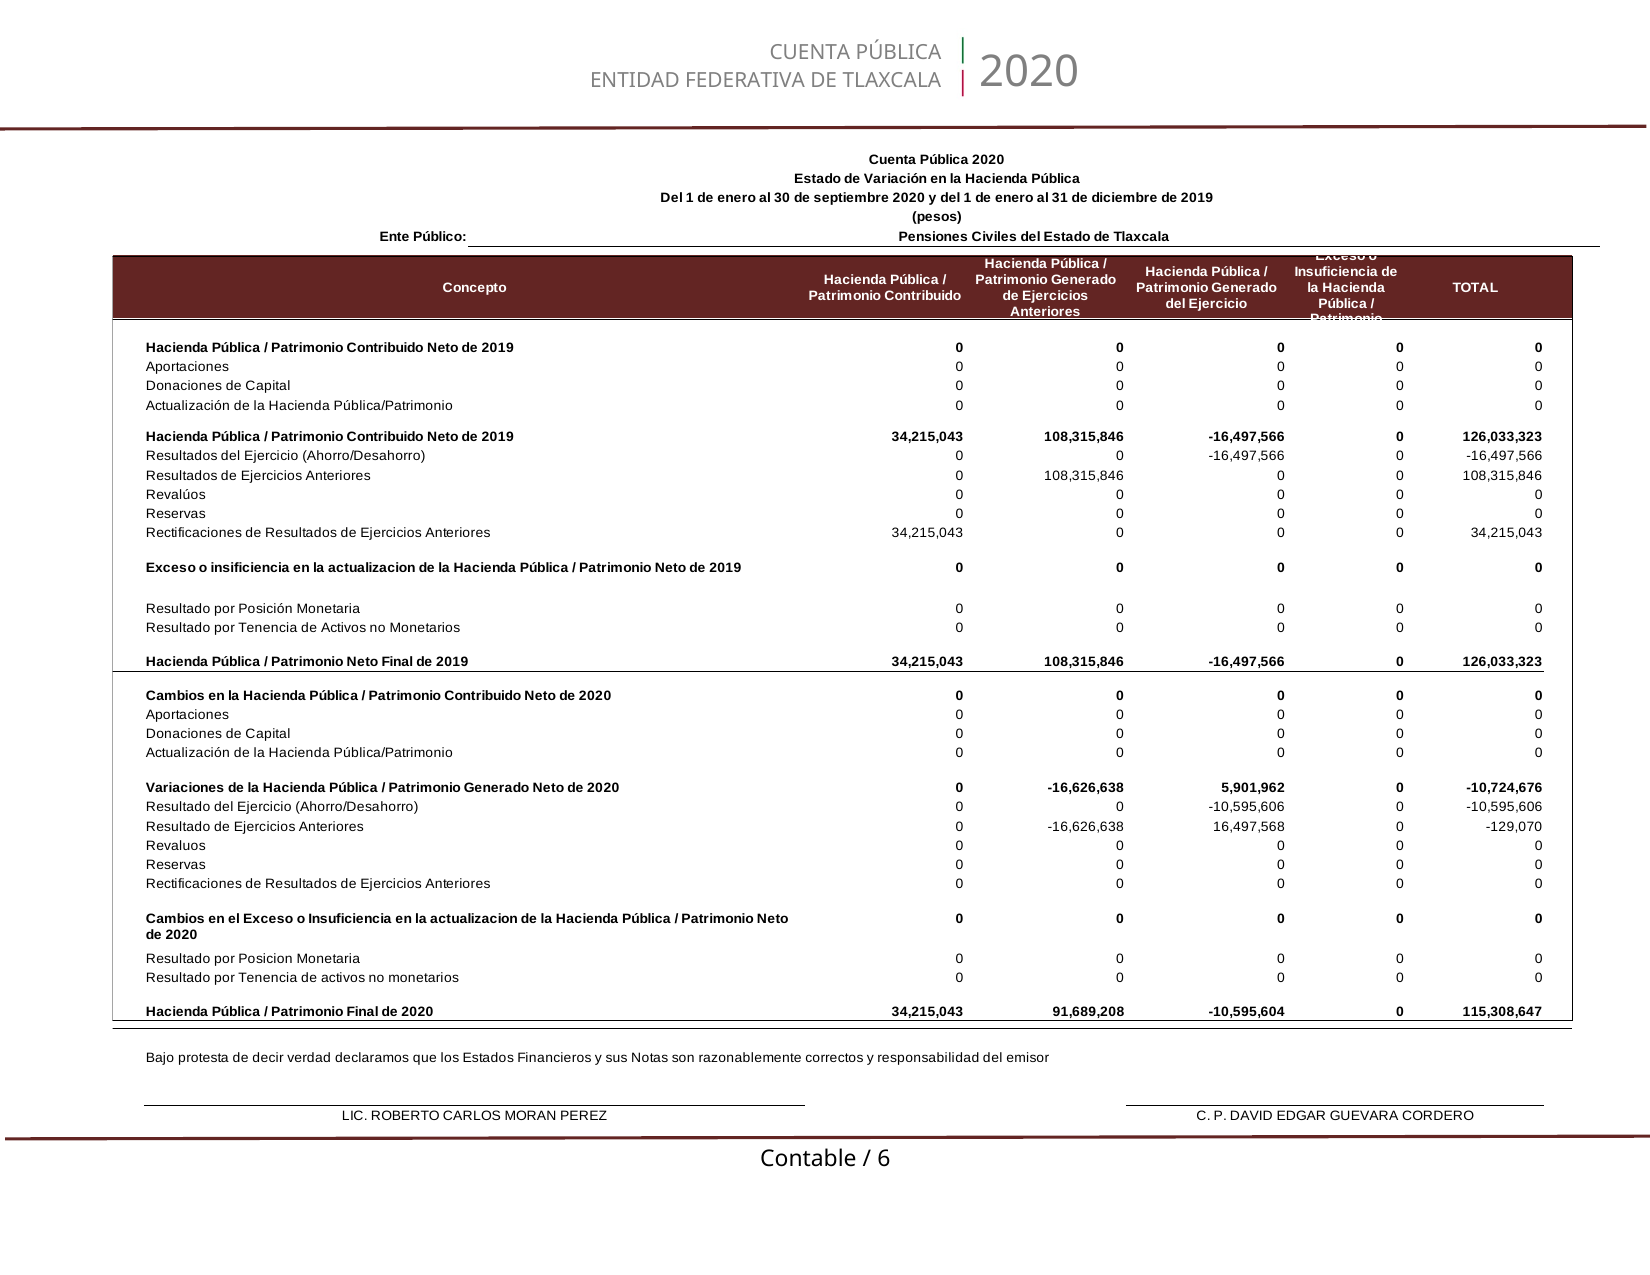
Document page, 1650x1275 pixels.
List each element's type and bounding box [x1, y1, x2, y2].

picture [956, 28, 974, 100]
